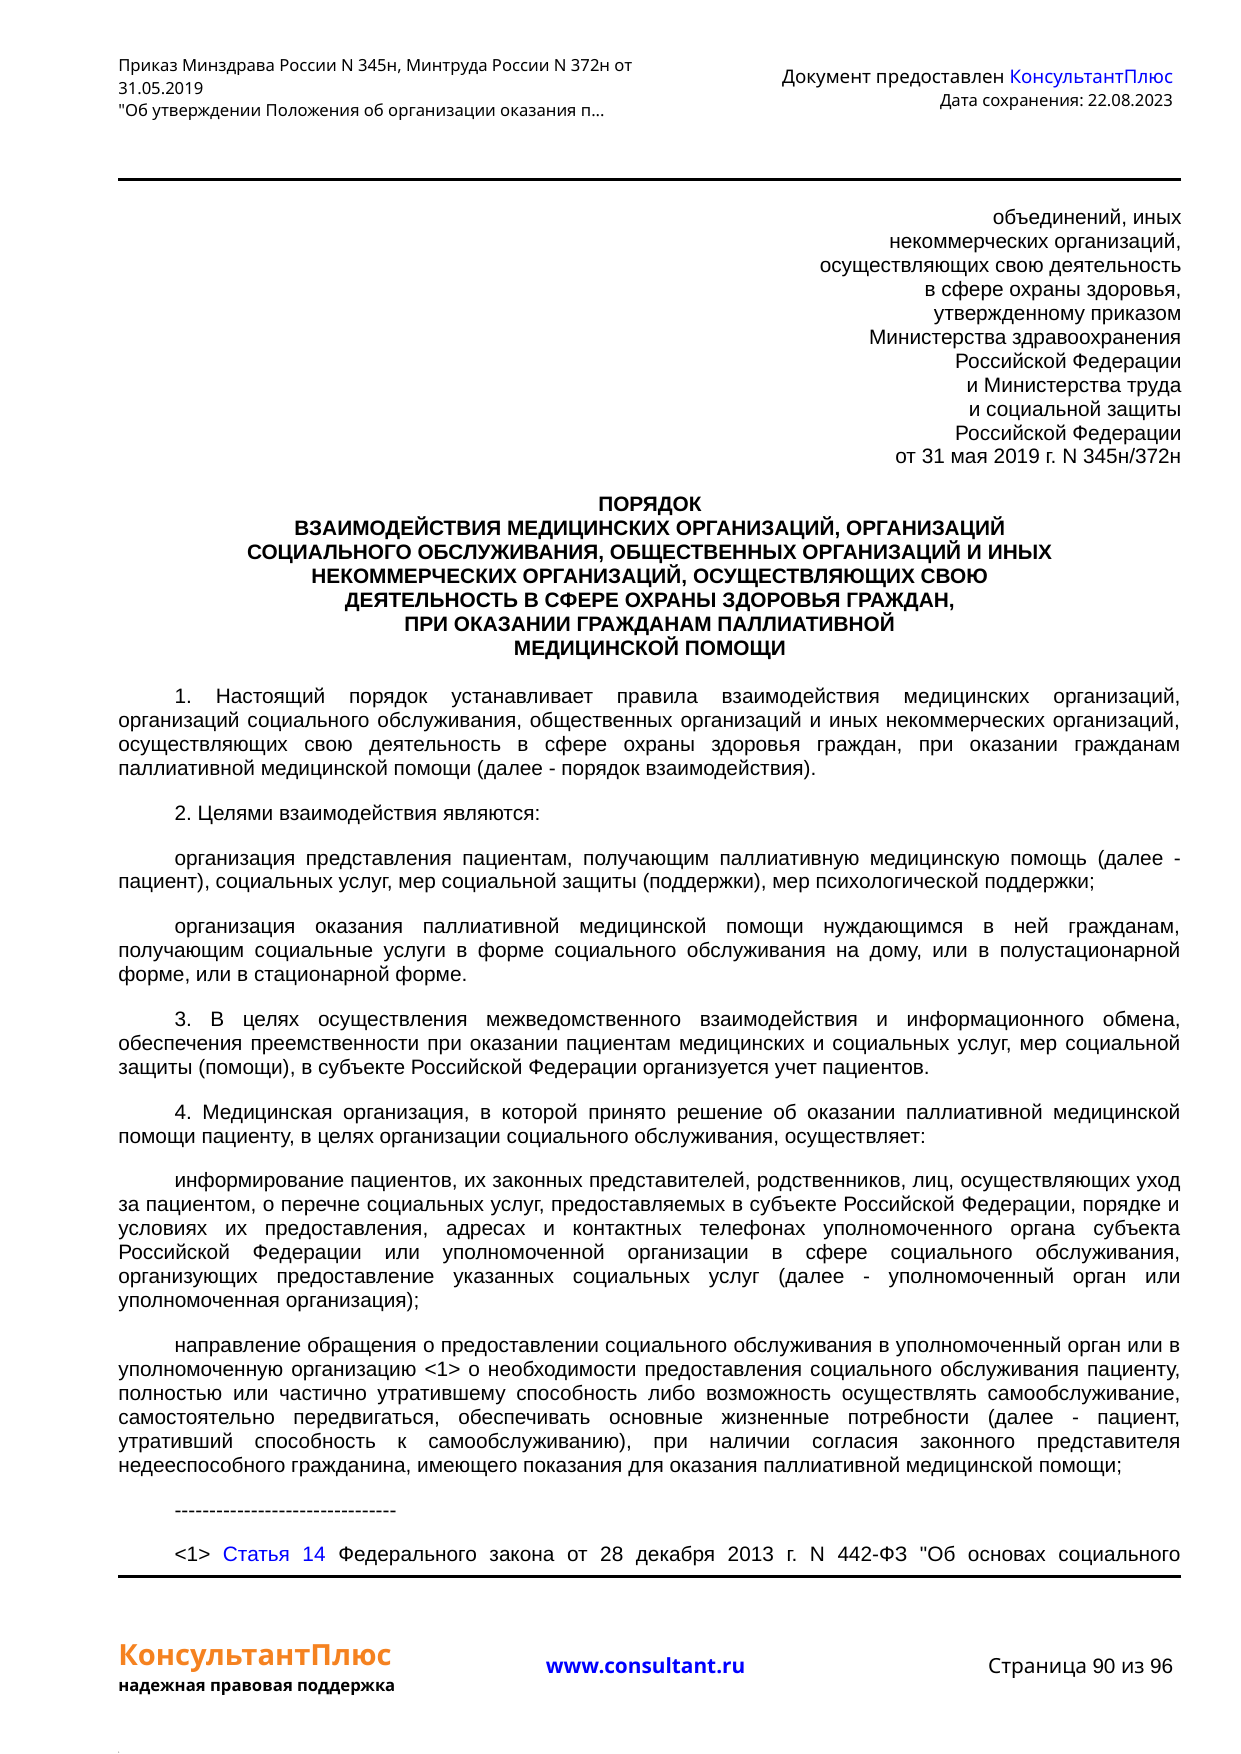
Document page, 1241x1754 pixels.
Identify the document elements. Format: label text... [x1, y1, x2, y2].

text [118, 1542, 1181, 1566]
text -------------------------------- [118, 1497, 1181, 1521]
text и социальной защиты [118, 396, 1181, 420]
title НЕКОММЕРЧЕСКИХ ОРГАНИЗАЦИЙ, ОСУЩЕСТВЛЯЮЩИХ СВОЮ [118, 564, 1181, 588]
text организация представления пациентам, получающим паллиативную медицинскую помощь (далее - пациент), социальных услуг, мер социальной защиты (поддержки), мер психологической поддержки; [118, 845, 1181, 893]
text от 31 мая 2019 г. N 345н/372н [118, 444, 1181, 468]
title СОЦИАЛЬНОГО ОБСЛУЖИВАНИЯ, ОБЩЕСТВЕННЫХ ОРГАНИЗАЦИЙ И ИНЫХ [118, 540, 1181, 564]
text утвержденному приказом [118, 301, 1181, 324]
text 4. Медицинская организация, в которой принято решение об оказании паллиативной медицинской помощи пациенту, в целях организации социального обслуживания, осуществляет: [118, 1099, 1181, 1147]
title ПРИ ОКАЗАНИИ ГРАЖДАНАМ ПАЛЛИАТИВНОЙ [118, 612, 1181, 636]
text Российской Федерации [118, 348, 1181, 372]
text организация оказания паллиативной медицинской помощи нуждающимся в ней гражданам, получающим социальные услуги в форме социального обслуживания на дому, или в полустационарной форме, или в стационарной форме. [118, 914, 1181, 986]
text Российской Федерации [118, 420, 1181, 444]
text Министерства здравоохранения [118, 324, 1181, 348]
title ДЕЯТЕЛЬНОСТЬ В СФЕРЕ ОХРАНЫ ЗДОРОВЬЯ ГРАЖДАН, [118, 588, 1181, 612]
title ВЗАИМОДЕЙСТВИЯ МЕДИЦИНСКИХ ОРГАНИЗАЦИЙ, ОРГАНИЗАЦИЙ [118, 516, 1181, 540]
text объединений, иных [118, 205, 1181, 229]
text 2. Целями взаимодействия являются: [118, 801, 1181, 824]
title ПОРЯДОК [118, 492, 1181, 516]
text 3. В целях осуществления межведомственного взаимодействия и информационного обмена, обеспечения преемственности при оказании пациентам медицинских и социальных услуг, мер социальной защиты (помощи), в субъекте Российской Федерации организуется учет пациентов. [118, 1007, 1181, 1079]
text некоммерческих организаций, [118, 229, 1181, 253]
text 1. Настоящий порядок устанавливает правила взаимодействия медицинских организаций, организаций социального обслуживания, общественных организаций и иных некоммерческих организаций, осуществляющих свою деятельность в сфере охраны здоровья граждан, при оказании гражданам паллиативной медицинской помощи (далее - порядок взаимодействия). [118, 684, 1181, 780]
text осуществляющих свою деятельность [118, 253, 1181, 277]
text направление обращения о предоставлении социального обслуживания в уполномоченный орган или в уполномоченную организацию <1> о необходимости предоставления социального обслуживания пациенту, полностью или частично утратившему способность либо возможность осуществлять самообслуживание, самостоятельно передвигаться, обеспечивать основные жизненные потребности (далее - пациент, утративший способность к самообслуживанию), при наличии согласия законного представителя недееспособного гражданина, имеющего показания для оказания паллиативной медицинской помощи; [118, 1333, 1181, 1477]
text и Министерства труда [118, 372, 1181, 396]
title МЕДИЦИНСКОЙ ПОМОЩИ [118, 636, 1181, 660]
text информирование пациентов, их законных представителей, родственников, лиц, осуществляющих уход за пациентом, о перечне социальных услуг, предоставляемых в субъекте Российской Федерации, порядке и условиях их предоставления, адресах и контактных телефонах уполномоченного органа субъекта Российской Федерации или уполномоченной организации в сфере социального обслуживания, организующих предоставление указанных социальных услуг (далее - уполномоченный орган или уполномоченная организация); [118, 1168, 1181, 1312]
text в сфере охраны здоровья, [118, 277, 1181, 301]
